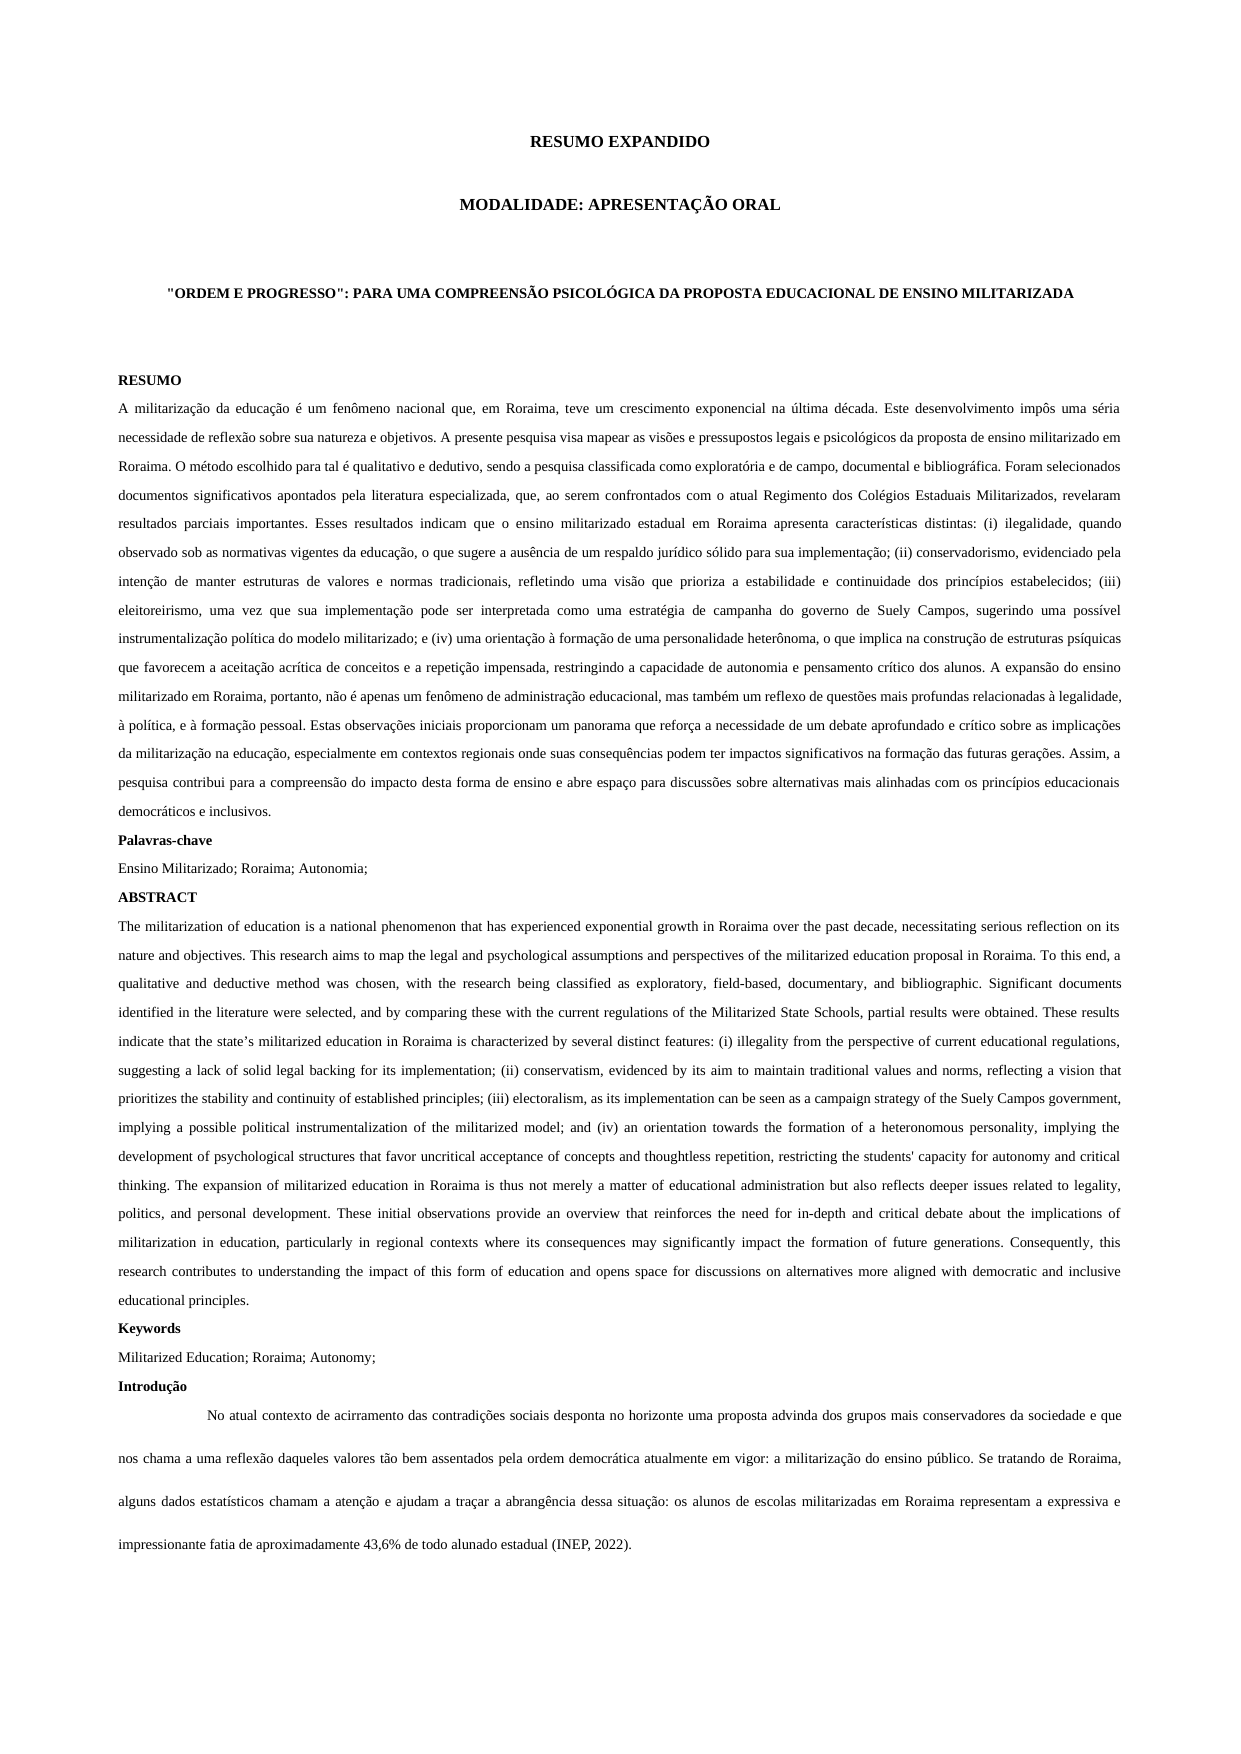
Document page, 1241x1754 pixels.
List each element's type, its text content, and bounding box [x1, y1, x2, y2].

subtitle Palavras-chave [118, 819, 1122, 848]
text ABSTRACT [118, 877, 1122, 906]
text RESUMO EXPANDIDO [118, 118, 1122, 152]
subtitle Introdução [118, 1366, 1122, 1394]
text The militarization of education is a national phenomenon that has experienced exponential growth in Roraima over the past decade, necessitating serious reflection on its nature and objectives. This research aims to map the legal and psychological assumptions and perspectives of the militarized education proposal in Roraima. To this end, a qualitative and deductive method was chosen, with the research being classified as exploratory, field-based, documentary, and bibliographic. Significant documents identified in the literature were selected, and by comparing these with the current regulations of the Militarized State Schools, partial results were obtained. These results indicate that the state’s militarized education in Roraima is characterized by several distinct features: (i) illegality from the perspective of current educational regulations, suggesting a lack of solid legal backing for its implementation; (ii) conservatism, evidenced by its aim to maintain traditional values and norms, reflecting a vision that prioritizes the stability and continuity of established principles; (iii) electoralism, as its implementation can be seen as a campaign strategy of the Suely Campos government, implying a possible political instrumentalization of the militarized model; and (iv) an orientation towards the formation of a heteronomous personality, implying the development of psychological structures that favor uncritical acceptance of concepts and thoughtless repetition, restricting the students' capacity for autonomy and critical thinking. The expansion of militarized education in Roraima is thus not merely a matter of educational administration but also reflects deeper issues related to legality, politics, and personal development. These initial observations provide an overview that reinforces the need for in-depth and critical debate about the implications of militarization in education, particularly in regional contexts where its consequences may significantly impact the formation of future generations. Consequently, this research contributes to understanding the impact of this form of education and opens space for discussions on alternatives more aligned with democratic and inclusive educational principles. [118, 906, 1122, 1308]
text MODALIDADE: APRESENTAÇÃO ORAL [118, 181, 1122, 214]
text Keywords [118, 1308, 1122, 1337]
text Militarized Education; Roraima; Autonomy; [118, 1337, 1122, 1366]
subtitle RESUMO [118, 359, 1122, 388]
text "ORDEM E PROGRESSO": PARA UMA COMPREENSÃO PSICOLÓGICA DA PROPOSTA EDUCACIONAL DE ENSINO MILITARIZADA [118, 273, 1122, 301]
text No atual contexto de acirramento das contradições sociais desponta no horizonte uma proposta advinda dos grupos mais conservadores da sociedade e que nos chama a uma reflexão daqueles valores tão bem assentados pela ordem democrática atualmente em vigor: a militarização do ensino público. Se tratando de Roraima, alguns dados estatísticos chamam a atenção e ajudam a traçar a abrangência dessa situação: os alunos de escolas militarizadas em Roraima representam a expressiva e impressionante fatia de aproximadamente 43,6% de todo alunado estadual (INEP, 2022). [118, 1394, 1122, 1552]
text Ensino Militarizado; Roraima; Autonomia; [118, 848, 1122, 877]
text A militarização da educação é um fenômeno nacional que, em Roraima, teve um crescimento exponencial na última década. Este desenvolvimento impôs uma séria necessidade de reflexão sobre sua natureza e objetivos. A presente pesquisa visa mapear as visões e pressupostos legais e psicológicos da proposta de ensino militarizado em Roraima. O método escolhido para tal é qualitativo e dedutivo, sendo a pesquisa classificada como exploratória e de campo, documental e bibliográfica. Foram selecionados documentos significativos apontados pela literatura especializada, que, ao serem confrontados com o atual Regimento dos Colégios Estaduais Militarizados, revelaram resultados parciais importantes. Esses resultados indicam que o ensino militarizado estadual em Roraima apresenta características distintas: (i) ilegalidade, quando observado sob as normativas vigentes da educação, o que sugere a ausência de um respaldo jurídico sólido para sua implementação; (ii) conservadorismo, evidenciado pela intenção de manter estruturas de valores e normas tradicionais, refletindo uma visão que prioriza a estabilidade e continuidade dos princípios estabelecidos; (iii) eleitoreirismo, uma vez que sua implementação pode ser interpretada como uma estratégia de campanha do governo de Suely Campos, sugerindo uma possível instrumentalização política do modelo militarizado; e (iv) uma orientação à formação de uma personalidade heterônoma, o que implica na construção de estruturas psíquicas que favorecem a aceitação acrítica de conceitos e a repetição impensada, restringindo a capacidade de autonomia e pensamento crítico dos alunos. A expansão do ensino militarizado em Roraima, portanto, não é apenas um fenômeno de administração educacional, mas também um reflexo de questões mais profundas relacionadas à legalidade, à política, e à formação pessoal. Estas observações iniciais proporcionam um panorama que reforça a necessidade de um debate aprofundado e crítico sobre as implicações da militarização na educação, especialmente em contextos regionais onde suas consequências podem ter impactos significativos na formação das futuras gerações. Assim, a pesquisa contribui para a compreensão do impacto desta forma de ensino e abre espaço para discussões sobre alternativas mais alinhadas com os princípios educacionais democráticos e inclusivos. [118, 388, 1122, 819]
